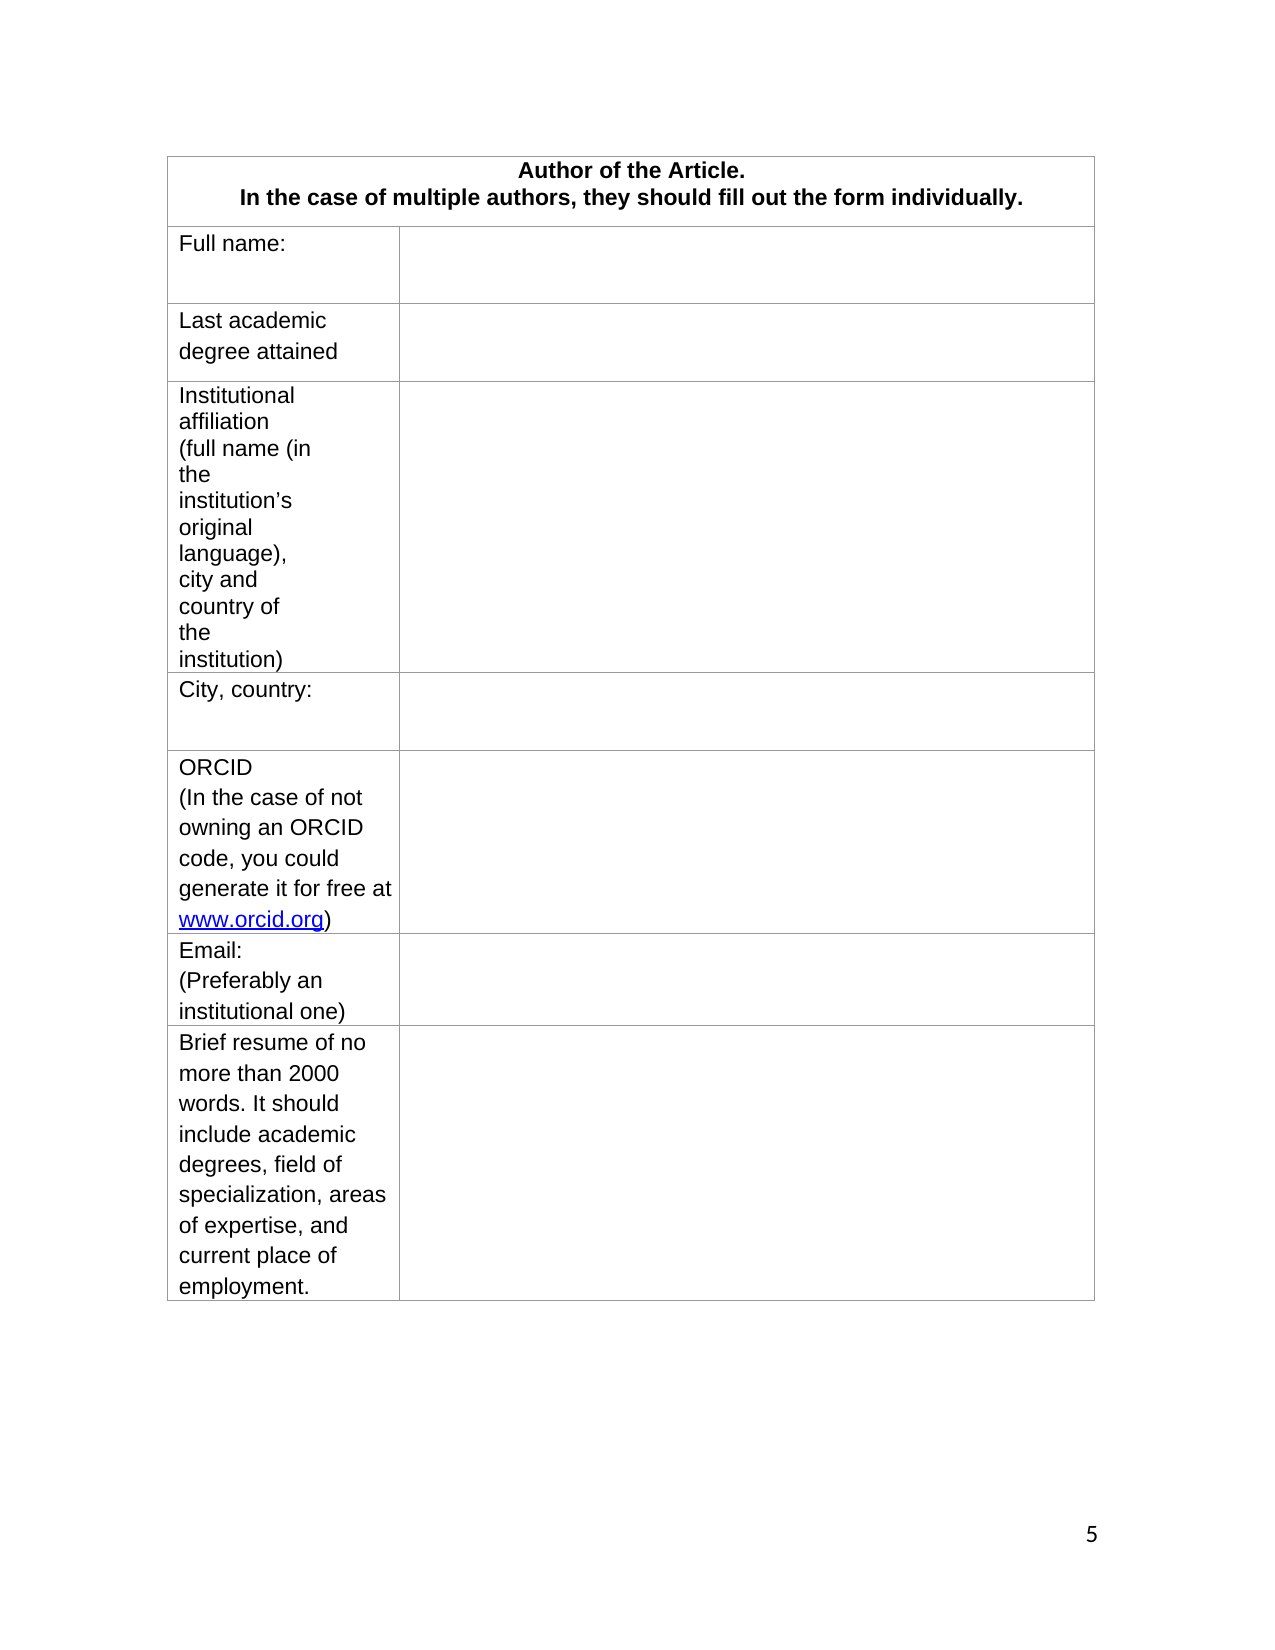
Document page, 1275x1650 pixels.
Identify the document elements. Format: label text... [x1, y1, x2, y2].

table_cell Last academic degree attained [168, 304, 399, 381]
table_cell Email: (Preferably an institutional one) [168, 934, 399, 1025]
table_cell [400, 673, 1094, 749]
table_cell [400, 227, 1094, 303]
table_cell [400, 751, 1094, 933]
table_cell [400, 304, 1094, 381]
table_cell Institutional affiliation (full name (in the institution’s original language), city and country of the institution) [168, 382, 399, 672]
table_cell [400, 934, 1094, 1025]
table_cell ORCID (In the case of not owning an ORCID code, you could generate it for free at www.orcid.org) [168, 751, 399, 933]
table_cell Brief resume of no more than 2000 words. It should include academic degrees, field of specialization, areas of expertise, and current place of employment. [168, 1026, 399, 1300]
table_header Author of the Article. In the case of multiple authors, they should fill out the form individually. [168, 157, 1094, 226]
table_cell [400, 1026, 1094, 1300]
table_cell Full name: [168, 227, 399, 303]
table_cell City, country: [168, 673, 399, 749]
table_cell [400, 382, 1094, 672]
